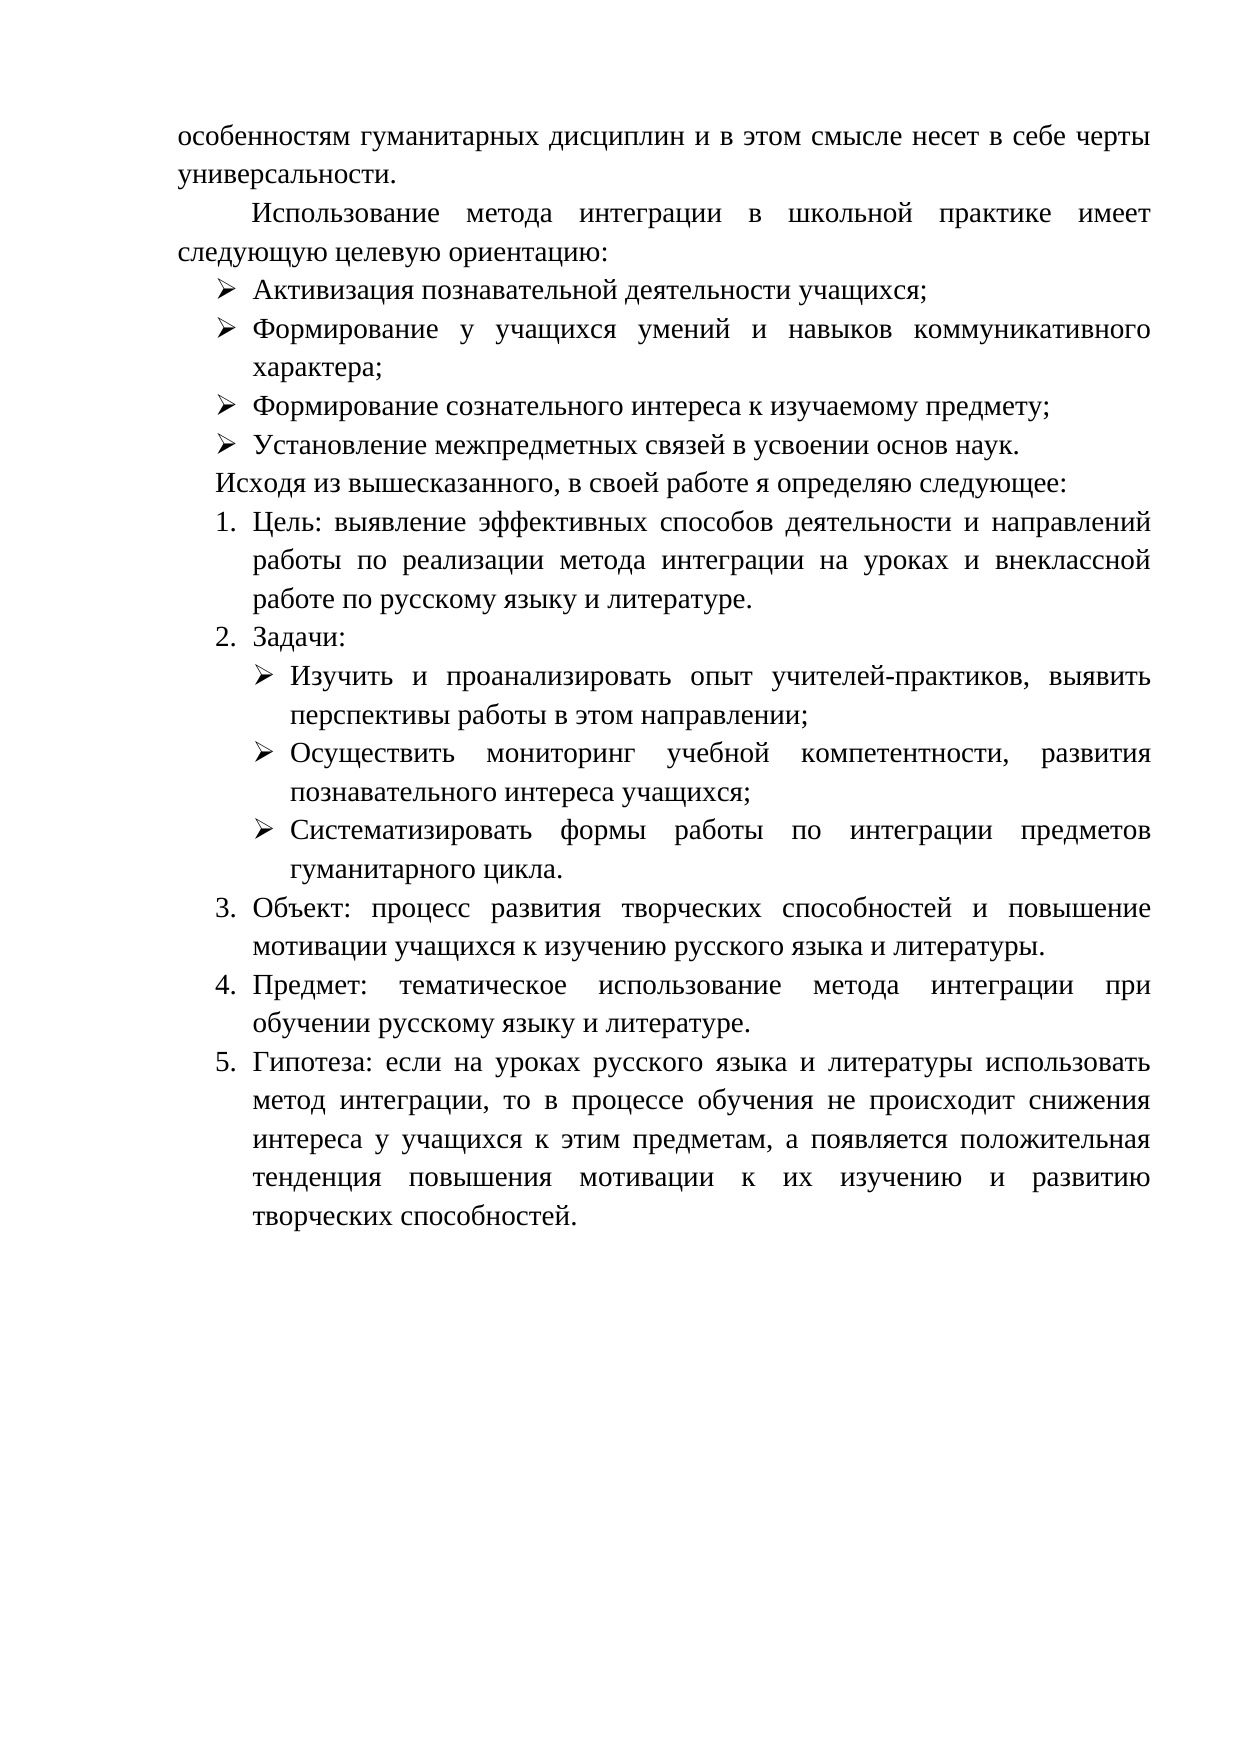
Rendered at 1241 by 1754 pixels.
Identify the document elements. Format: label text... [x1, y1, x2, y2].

list Предмет: тематическое использование метода интеграции при обучении русскому языку и литературе. [215, 967, 1152, 1039]
list Осуществить мониторинг учебной компетентности, развития познавательного интереса учащихся; [252, 735, 1152, 807]
list Формирование у учащихся умений и навыков коммуникативного характера; [215, 311, 1152, 383]
list Формирование сознательного интереса к изучаемому предмету; [215, 388, 1152, 422]
text Использование метода интеграции в школьной практике имеет следующую целевую ориентацию: [177, 195, 1152, 267]
list Задачи: [215, 619, 1152, 653]
list Систематизировать формы работы по интеграции предметов гуманитарного цикла. [252, 812, 1152, 885]
list Изучить и проанализировать опыт учителей-практиков, выявить перспективы работы в этом направлении; [252, 658, 1152, 730]
list Объект: процесс развития творческих способностей и повышение мотивации учащихся к изучению русского языка и литературы. [215, 890, 1152, 962]
list Гипотеза: если на уроках русского языка и литературы использовать метод интеграции, то в процессе обучения не происходит снижения интереса у учащихся к этим предметам, а появляется положительная тенденция повышения мотивации к их изучению и развитию творческих способностей. [215, 1044, 1152, 1232]
text Исходя из вышесказанного, в своей работе я определяю следующее: [177, 465, 1152, 499]
list Активизация познавательной деятельности учащихся; [215, 272, 1152, 306]
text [177, 118, 1152, 190]
list Установление межпредметных связей в усвоении основ наук. [215, 427, 1152, 460]
list Цель: выявление эффективных способов деятельности и направлений работы по реализации метода интеграции на уроках и внеклассной работе по русскому языку и литературе. [215, 504, 1152, 614]
